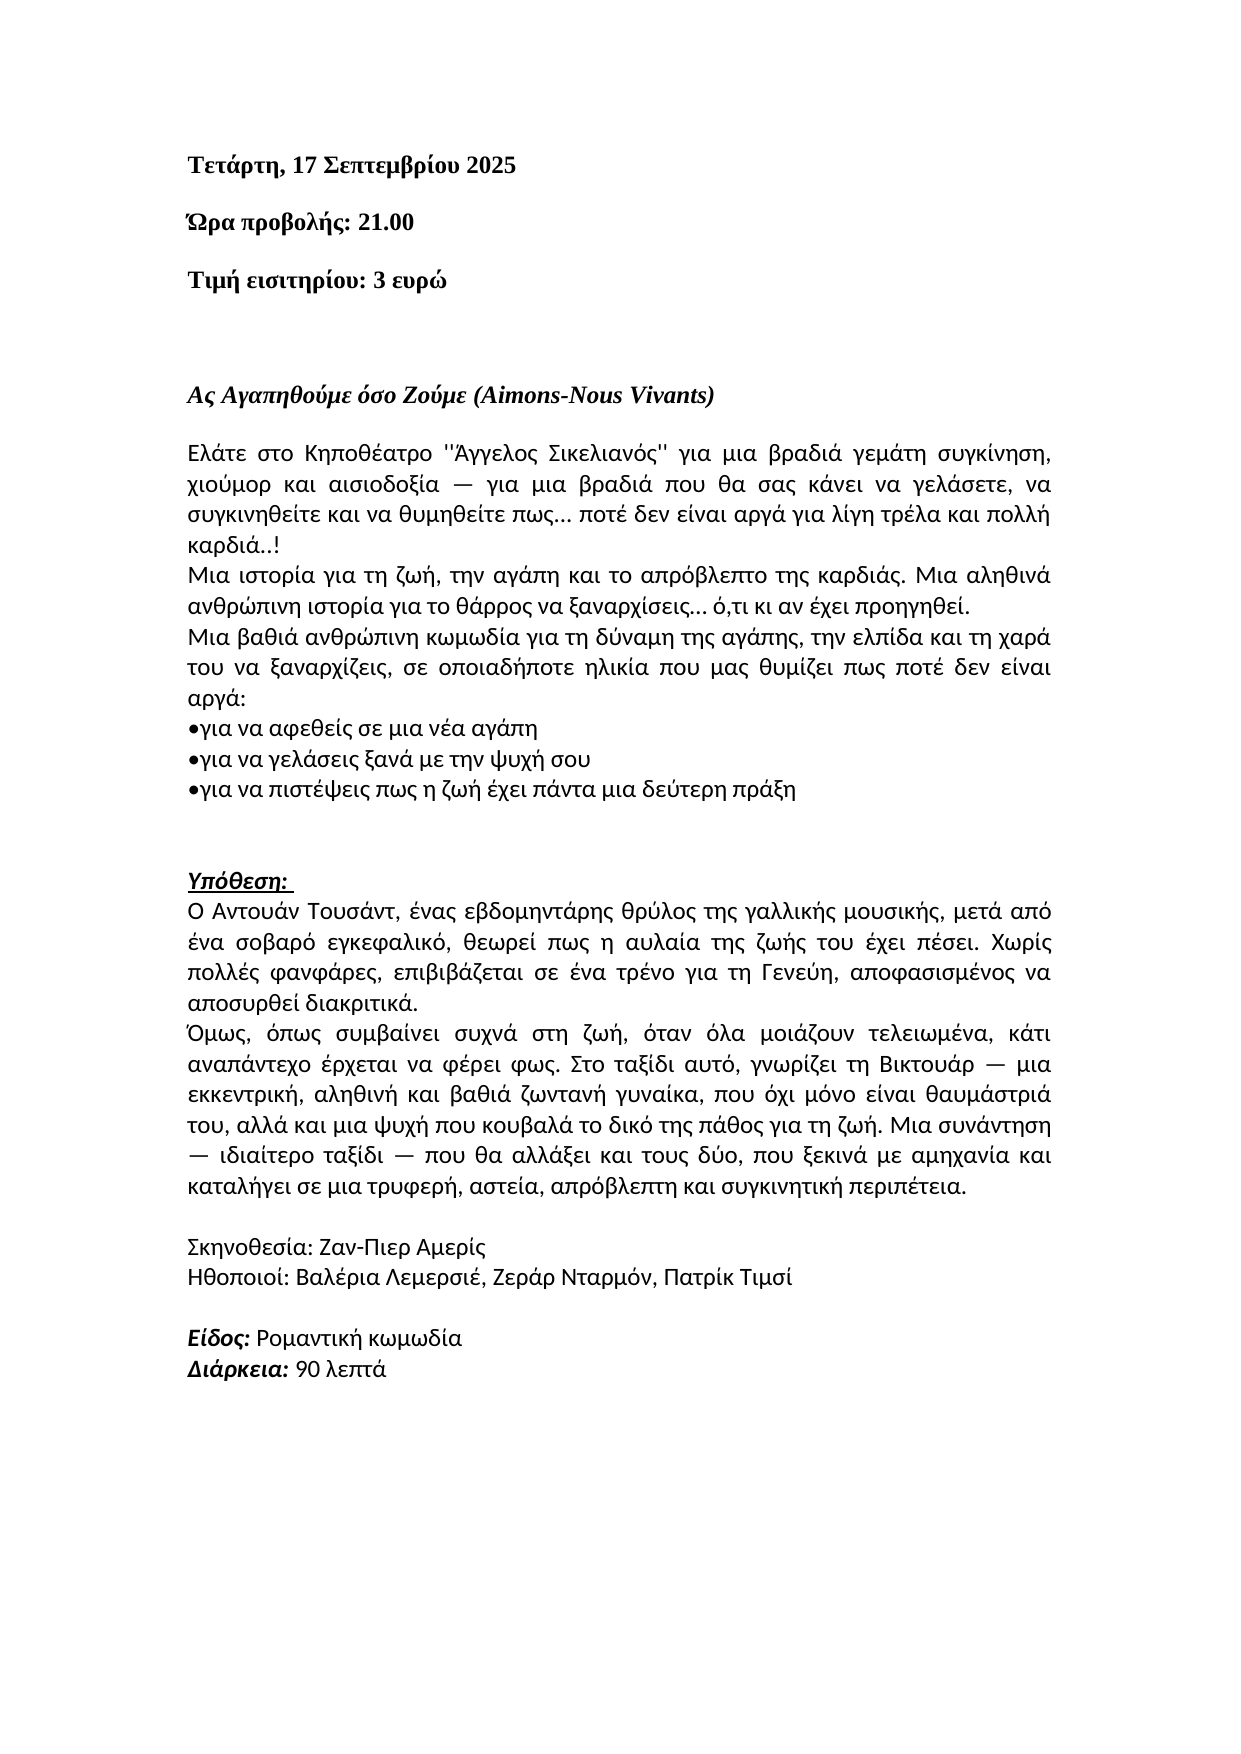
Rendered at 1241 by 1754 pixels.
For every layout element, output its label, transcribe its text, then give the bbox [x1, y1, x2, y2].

text Ελάτε στο Κηποθέατρο ''Άγγελος Σικελιανός'' για μια βραδιά γεμάτη συγκίνηση, χιούμορ και αισιοδοξία — για μια βραδιά που θα σας κάνει να γελάσετε, να συγκινηθείτε και να θυμηθείτε πως... ποτέ δεν είναι αργά για λίγη τρέλα και πολλή καρδιά..! [187, 437, 1053, 559]
text Ηθοποιοί: Βαλέρια Λεμερσιέ, Ζεράρ Νταρμόν, Πατρίκ Τιμσί [187, 1262, 1053, 1292]
text Όμως, όπως συμβαίνει συχνά στη ζωή, όταν όλα μοιάζουν τελειωμένα, κάτι αναπάντεχο έρχεται να φέρει φως. Στο ταξίδι αυτό, γνωρίζει τη Βικτουάρ — μια εκκεντρική, αληθινή και βαθιά ζωντανή γυναίκα, που όχι μόνο είναι θαυμάστριά του, αλλά και μια ψυχή που κουβαλά το δικό της πάθος για τη ζωή. Μια συνάντηση — ιδιαίτερο ταξίδι — που θα αλλάξει και τους δύο, που ξεκινά με αμηχανία και καταλήγει σε μια τρυφερή, αστεία, απρόβλεπτη και συγκινητική περιπέτεια. [187, 1017, 1053, 1201]
text Είδος: Ρομαντική κωμωδία [187, 1323, 1053, 1353]
text Υπόθεση: [187, 865, 1053, 895]
text Τιμή εισιτηρίου: 3 ευρώ [187, 265, 1053, 294]
text Μια ιστορία για τη ζωή, την αγάπη και το απρόβλεπτο της καρδιάς. Μια αληθινά ανθρώπινη ιστορία για το θάρρος να ξαναρχίσεις… ό,τι κι αν έχει προηγηθεί. [187, 559, 1053, 621]
text •για να αφεθείς σε μια νέα αγάπη [187, 712, 1053, 743]
text Ώρα προβολής: 21.00 [187, 207, 1053, 236]
text •για να πιστέψεις πως η ζωή έχει πάντα μια δεύτερη πράξη [187, 773, 1053, 804]
text Ο Αντουάν Τουσάντ, ένας εβδομηντάρης θρύλος της γαλλικής μουσικής, μετά από ένα σοβαρό εγκεφαλικό, θεωρεί πως η αυλαία της ζωής του έχει πέσει. Χωρίς πολλές φανφάρες, επιβιβάζεται σε ένα τρένο για τη Γενεύη, αποφασισμένος να αποσυρθεί διακριτικά. [187, 895, 1053, 1017]
text •για να γελάσεις ξανά με την ψυχή σου [187, 743, 1053, 773]
text Ας Αγαπηθούμε όσο Ζούμε (Aimons-Nous Vivants) [187, 380, 1053, 409]
text Σκηνοθεσία: Ζαν-Πιερ Αμερίς [187, 1231, 1053, 1262]
text Διάρκεια: 90 λεπτά [187, 1353, 1053, 1384]
text Μια βαθιά ανθρώπινη κωμωδία για τη δύναμη της αγάπης, την ελπίδα και τη χαρά του να ξαναρχίζεις, σε οποιαδήποτε ηλικία που μας θυμίζει πως ποτέ δεν είναι αργά: [187, 621, 1053, 712]
text Tετάρτη, 17 Σεπτεμβρίου 2025 [187, 150, 1053, 179]
